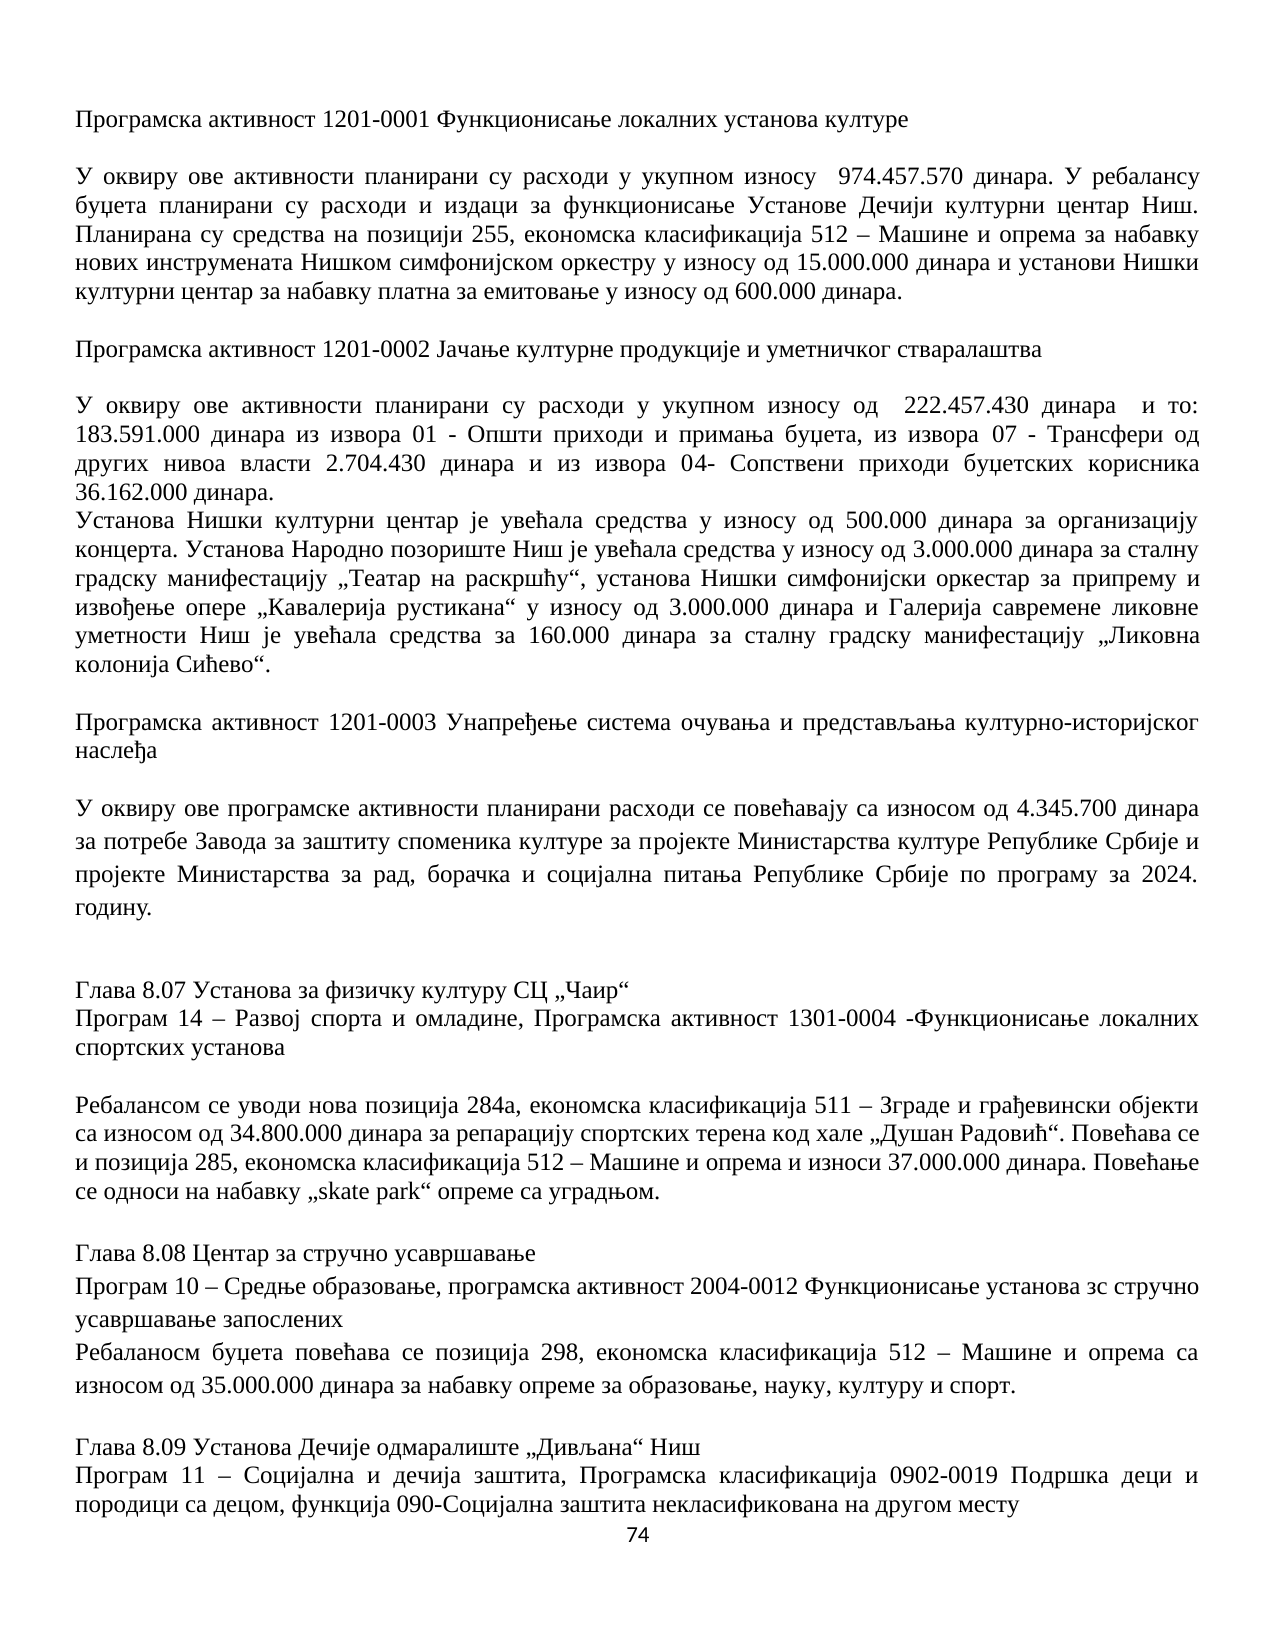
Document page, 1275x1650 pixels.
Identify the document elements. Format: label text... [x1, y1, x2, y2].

text Глава 8.08 Центар за стручно усавршавање [75, 1238, 1200, 1266]
text Програмска активност 1201-0003 Унапређење система очувања и представљања културно-историјског наслеђа [75, 707, 1200, 764]
text Програм 11 – Социјална и дечија заштита, Програмска класификација 0902-0019 Подршка деци и породици са децом, функција 090-Социјална заштита некласификована на другом месту [75, 1460, 1200, 1518]
text У оквиру ове програмске активности планирани расходи се повећавају са износом од 4.345.700 динара за потребе Завода за заштиту споменика културе за пројекте Министарства културе Републике Србије и пројекте Министарства за рад, борачка и социјална питања Републике Србије по програму за 2024. годину. [75, 793, 1200, 921]
text Програм 10 – Средње образовање, програмска активност 2004-0012 Функционисање установа зс стручно усавршавање запослених [75, 1271, 1200, 1332]
text Ребалансом се уводи нова позиција 284а, економска класификација 511 – Зграде и грађевински објекти са износом од 34.800.000 динара за репарацију спортских терена код хале „Душан Радовић“. Повећава се и позиција 285, економска класификација 512 – Машине и опрема и износи 37.000.000 динара. Повећање се односи на набавку „skate park“ опреме са уградњом. [75, 1090, 1200, 1205]
text Установа Нишки културни центар је увећала средства у износу од 500.000 динара за организацију концерта. Установа Народно позориште Ниш је увећала средства у износу од 3.000.000 динара за сталну градску манифестацију „Театар на раскршћу“, установа Нишки симфонијски оркестар за припрему и извођење опере „Кавалерија рустикана“ у износу од 3.000.000 динара и Галерија савремене ликовне уметности Ниш је увећала средства за 160.000 динара за сталну градску манифестацију „Ликовна колонија Сићево“. [75, 506, 1200, 678]
text Програмска активност 1201-0001 Функционисање локалних установа културе [75, 104, 1200, 132]
text Глава 8.07 Установа за физичку културу СЦ „Чаир“ [75, 975, 1200, 1003]
text Ребаланосм буџета повећава се позиција 298, економска класификација 512 – Машине и опрема са износом од 35.000.000 динара за набавку опреме за образовање, науку, културу и спорт. [75, 1337, 1200, 1398]
text У оквиру ове активности планирани су расходи у укупном износу од 222.457.430 динара и то: 183.591.000 динара из извора 01 - Општи приходи и примања буџета, из извора 07 - Трансфери од других нивоа власти 2.704.430 динара и из извора 04- Сопствени приходи буџетских корисника 36.162.000 динара. [75, 391, 1200, 506]
text У оквиру ове активности планирани су расходи у укупном износу 974.457.570 динара. У ребалансу буџета планирани су расходи и издаци за функционисање Установе Дечији културни центар Ниш. Планирана су средства на позицији 255, економска класификација 512 – Машине и опрема за набавку нових инструмената Нишком симфонијском оркестру у износу од 15.000.000 динара и установи Нишки културни центар за набавку платна за емитовање у износу од 600.000 динара. [75, 161, 1200, 305]
text Глава 8.09 Установа Дечије одмаралиште „Дивљана“ Ниш [75, 1432, 1200, 1460]
text Програм 14 – Развој спорта и омладине, Програмска активност 1301-0004 -Функционисање локалних спортских установа [75, 1003, 1200, 1061]
text Програмска активност 1201-0002 Јачање културне продукције и уметничког стваралаштва [75, 334, 1200, 362]
